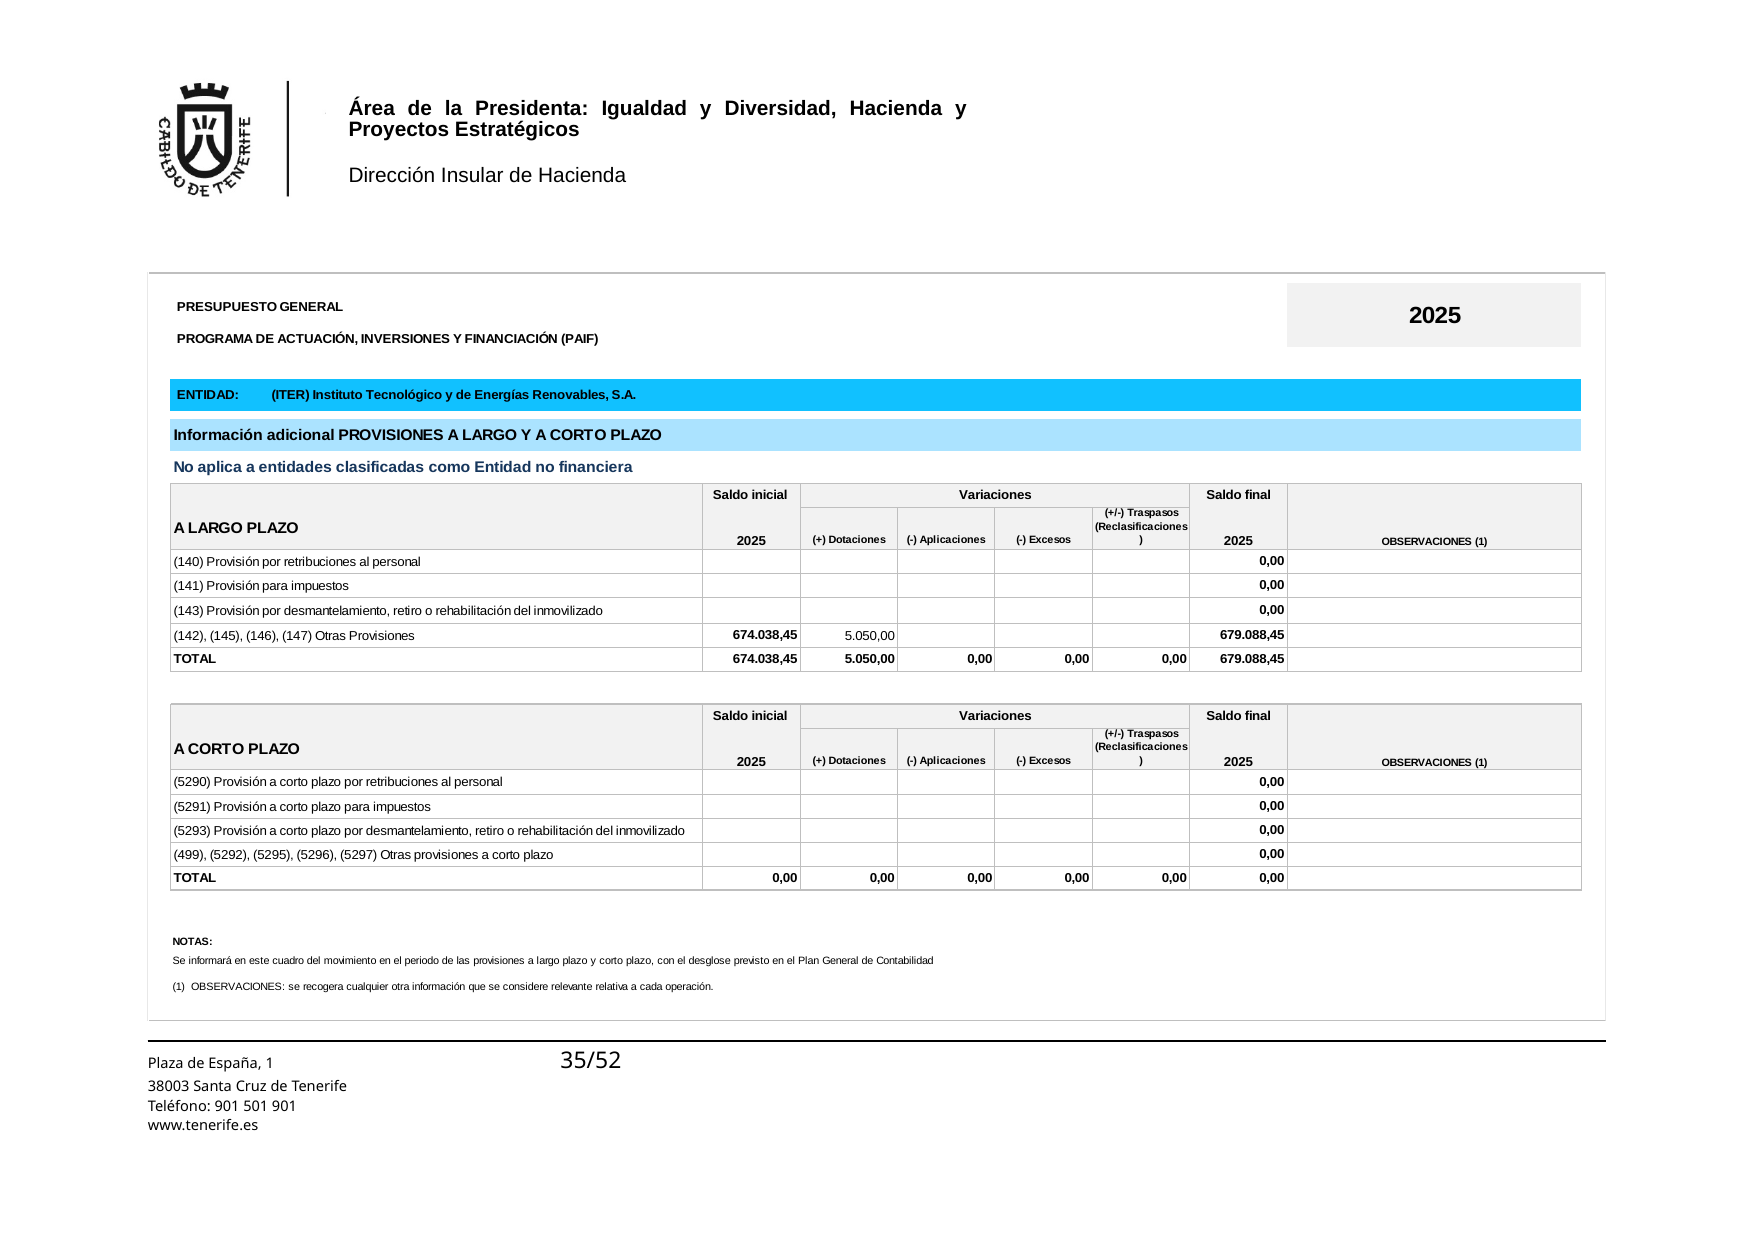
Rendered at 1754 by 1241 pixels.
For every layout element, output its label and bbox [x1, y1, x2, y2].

picture [158, 73, 326, 205]
